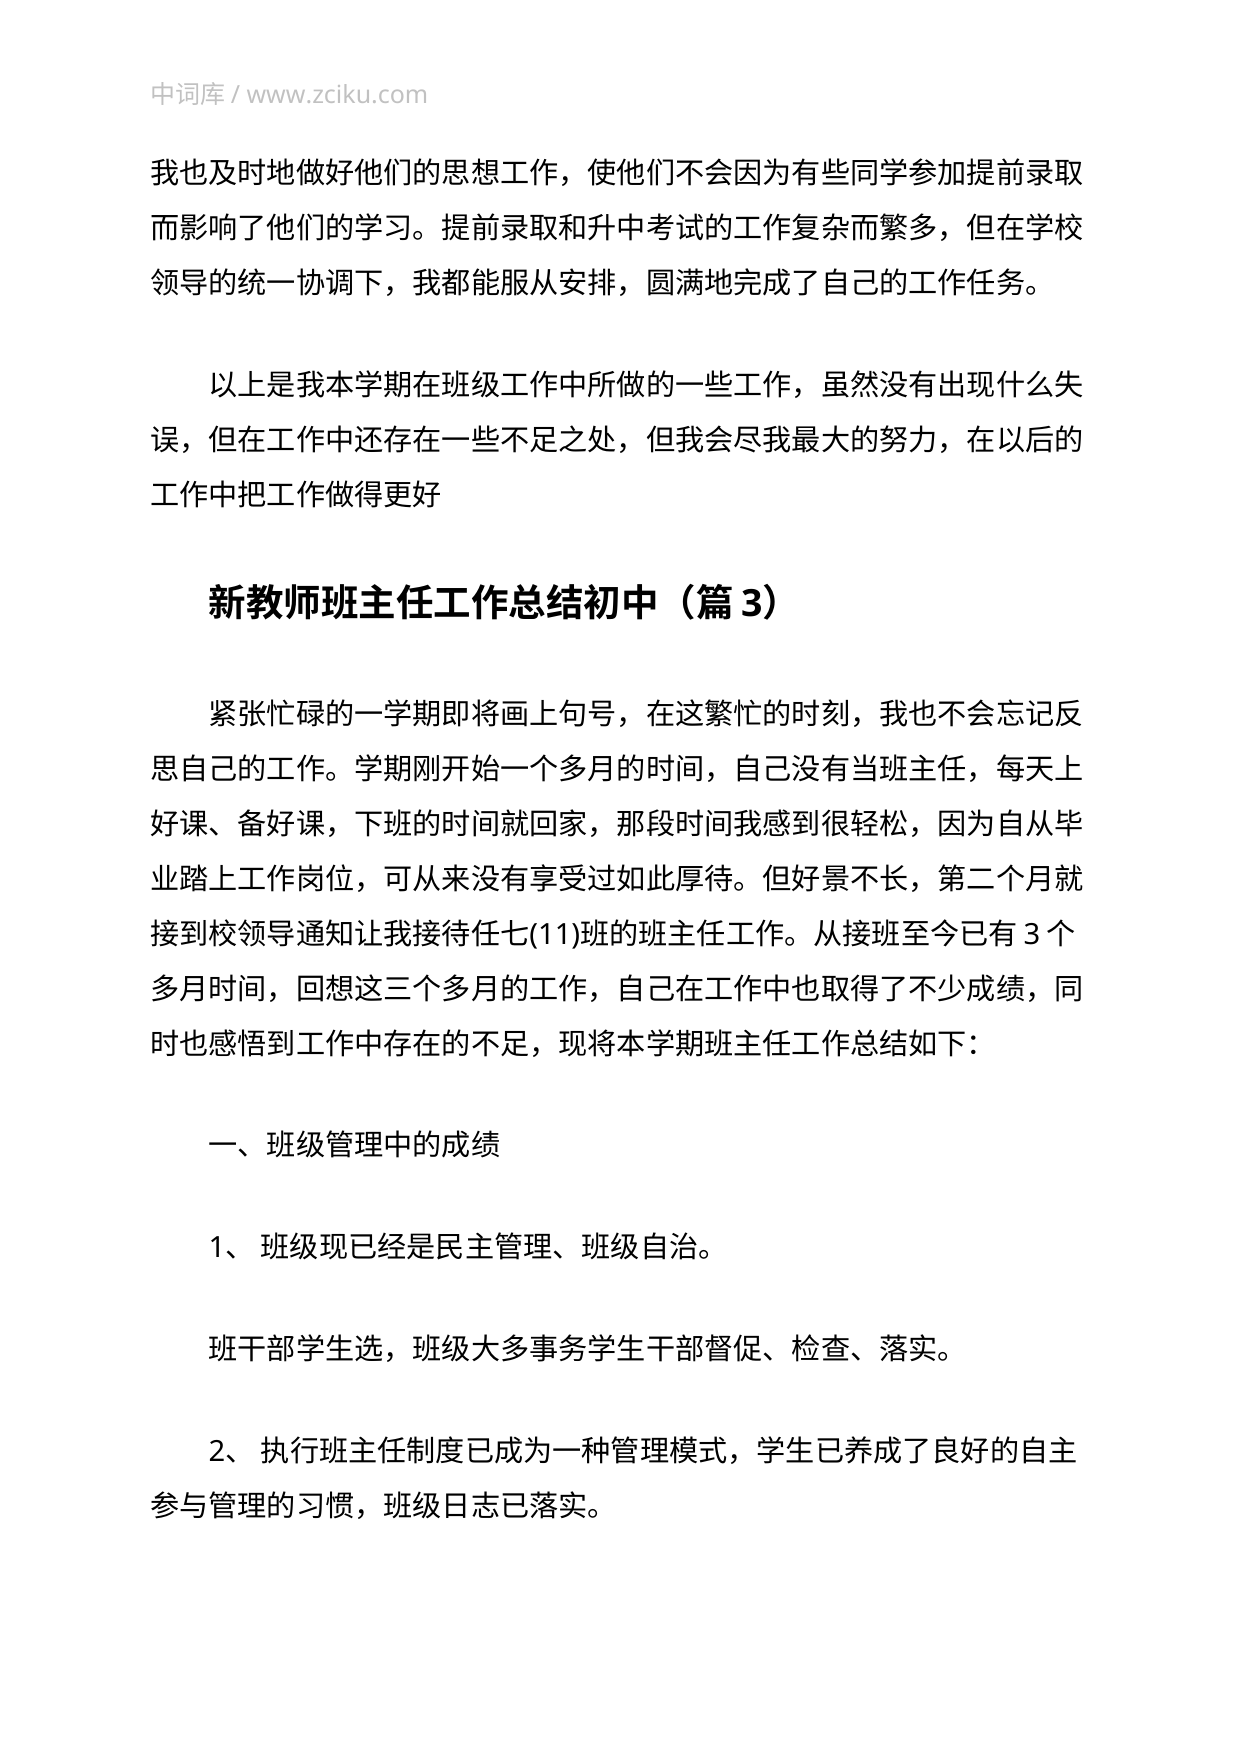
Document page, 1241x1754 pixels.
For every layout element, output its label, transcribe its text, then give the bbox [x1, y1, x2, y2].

text 新教师班主任工作总结初中（篇3） [150, 573, 1090, 628]
text 紧张忙碌的一学期即将画上句号，在这繁忙的时刻，我也不会忘记反思自己的工作。学期刚开始一个多月的时间，自己没有当班主任，每天上好课、备好课，下班的时间就回家，那段时间我感到很轻松，因为自从毕业踏上工作岗位，可从来没有享受过如此厚待。但好景不长，第二个月就接到校领导通知让我接待任七(11)班的班主任工作。从接班至今已有3个多月时间，回想这三个多月的工作，自己在工作中也取得了不少成绩，同时也感悟到工作中存在的不足，现将本学期班主任工作总结如下： [150, 691, 1090, 1062]
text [150, 150, 1090, 302]
text 1、 班级现已经是民主管理、班级自治。 [150, 1224, 1090, 1266]
text 以上是我本学期在班级工作中所做的一些工作，虽然没有出现什么失误，但在工作中还存在一些不足之处，但我会尽我最大的努力，在以后的工作中把工作做得更好 [150, 362, 1090, 514]
text 2、 执行班主任制度已成为一种管理模式，学生已养成了良好的自主参与管理的习惯，班级日志已落实。 [150, 1427, 1090, 1525]
text 一、班级管理中的成绩 [150, 1122, 1090, 1164]
text 班干部学生选，班级大多事务学生干部督促、检查、落实。 [150, 1326, 1090, 1368]
